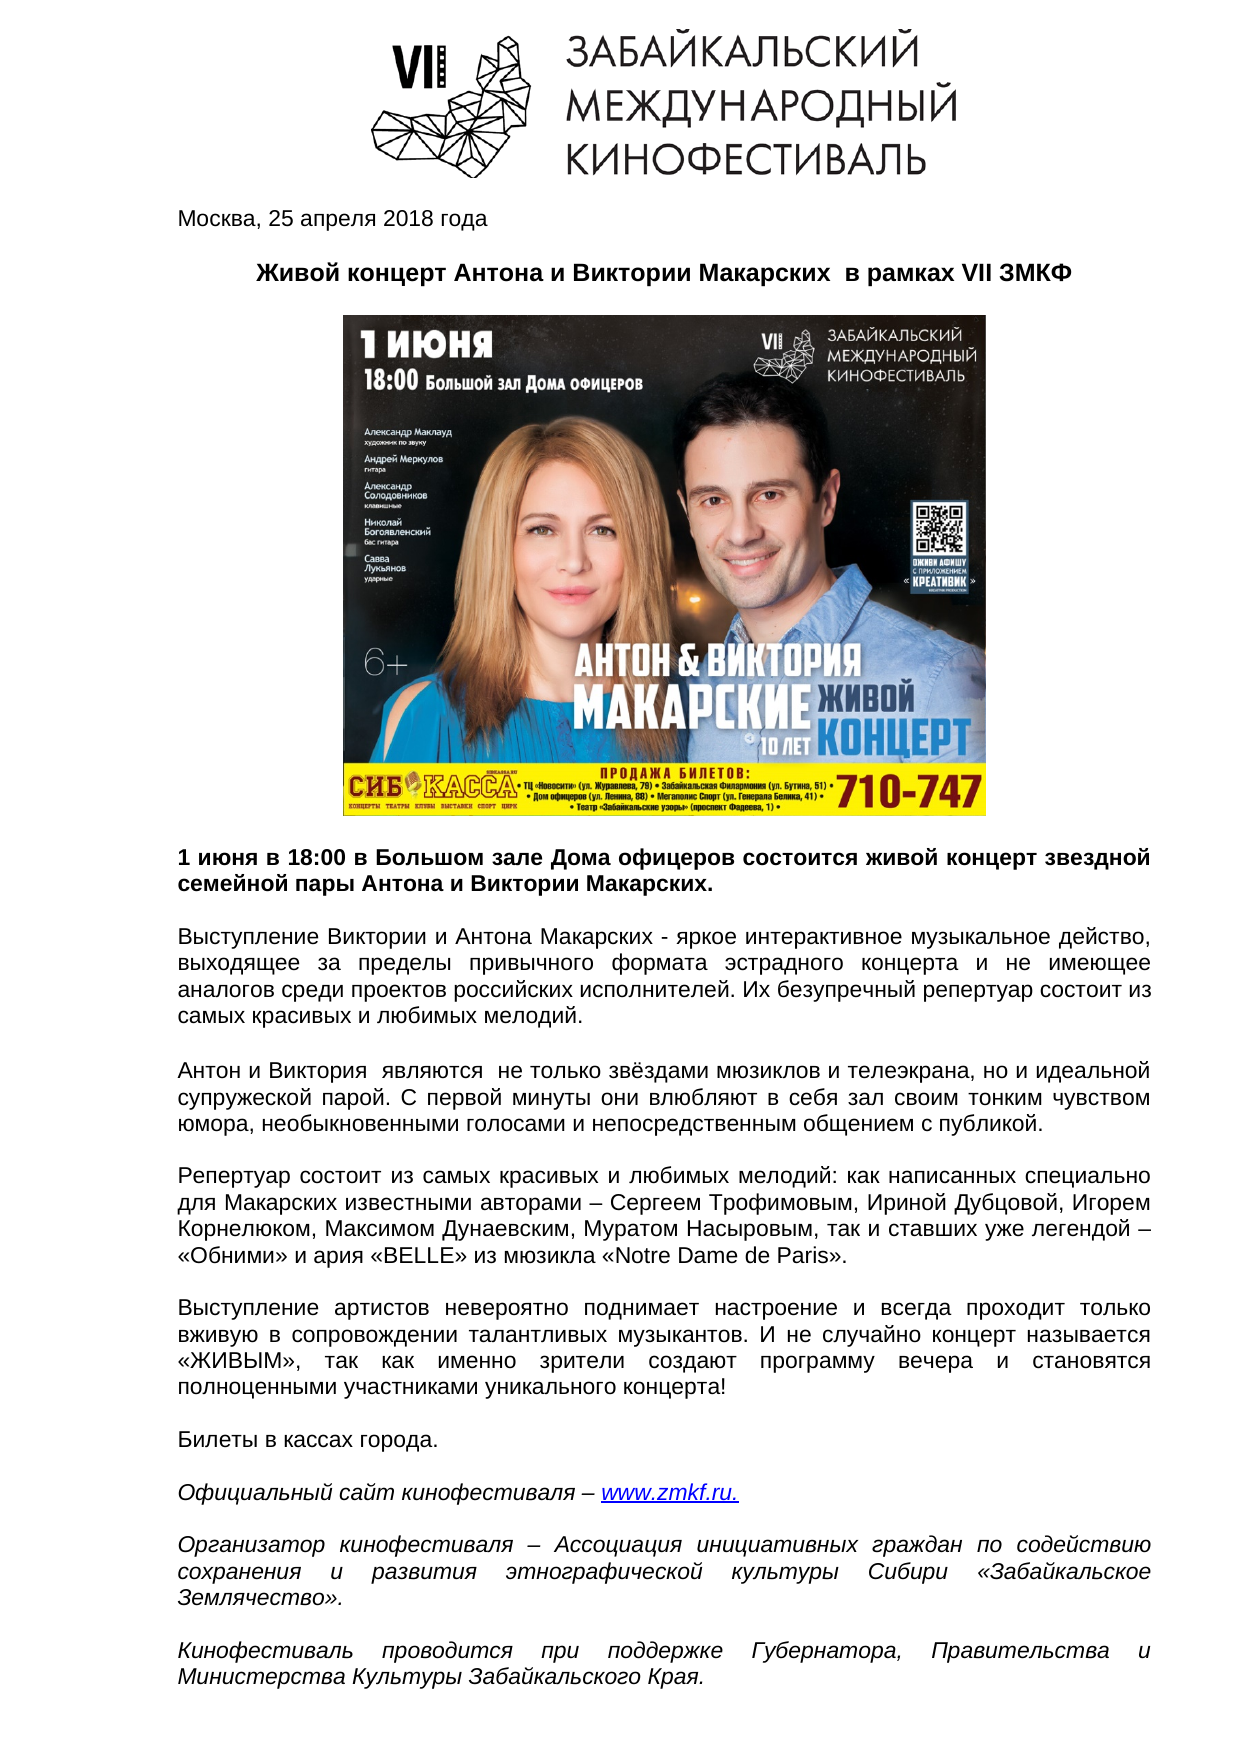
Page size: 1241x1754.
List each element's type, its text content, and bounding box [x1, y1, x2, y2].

text Живой концерт Антона и Виктории Макарских в рамках VII ЗМКФ [177, 258, 1152, 287]
text Москва, 25 апреля 2018 года [177, 205, 1152, 232]
picture [370, 29, 959, 178]
text Выступление артистов невероятно поднимает настроение и всегда проходит только вживую в сопровождении талантливых музыкантов. И не случайно концерт называется «ЖИВЫМ», так как именно зрители создают программу вечера и становятся полноценными участниками уникального концерта! [177, 1294, 1152, 1400]
text Билеты в кассах города. [177, 1426, 1152, 1452]
text Организатор кинофестиваля – Ассоциация инициативных граждан по содействию сохранения и развития этнографической культуры Сибири «Забайкальское Землячество». [177, 1531, 1152, 1611]
text 1 июня в 18:00 в Большом зале Дома офицеров состоится живой концерт звездной семейной пары Антона и Виктории Макарских. [177, 844, 1152, 897]
text Кинофестиваль проводится при поддержке Губернатора, Правительства и Министерства Культуры Забайкальского Края. [177, 1637, 1152, 1689]
text Выступление Виктории и Антона Макарских - яркое интерактивное музыкальное действо, выходящее за пределы привычного формата эстрадного концерта и не имеющее аналогов среди проектов российских исполнителей. Их безупречный репертуар состоит из самых красивых и любимых мелодий. [177, 923, 1152, 1028]
text Антон и Виктория являются не только звёздами мюзиклов и телеэкрана, но и идеальной супружеской парой. С первой минуты они влюбляют в себя зал своим тонким чувством юмора, необыкновенными голосами и непосредственным общением с публикой. [177, 1057, 1152, 1136]
text Официальный сайт кинофестиваля – www.zmkf.ru. [177, 1479, 1152, 1505]
picture [343, 315, 986, 816]
text Репертуар состоит из самых красивых и любимых мелодий: как написанных специально для Макарских известными авторами – Сергеем Трофимовым, Ириной Дубцовой, Игорем Корнелюком, Максимом Дунаевским, Муратом Насыровым, так и ставших уже легендой – «Обними» и ария «BELLE» из мюзикла «Notre Dame de Paris». [177, 1162, 1152, 1268]
